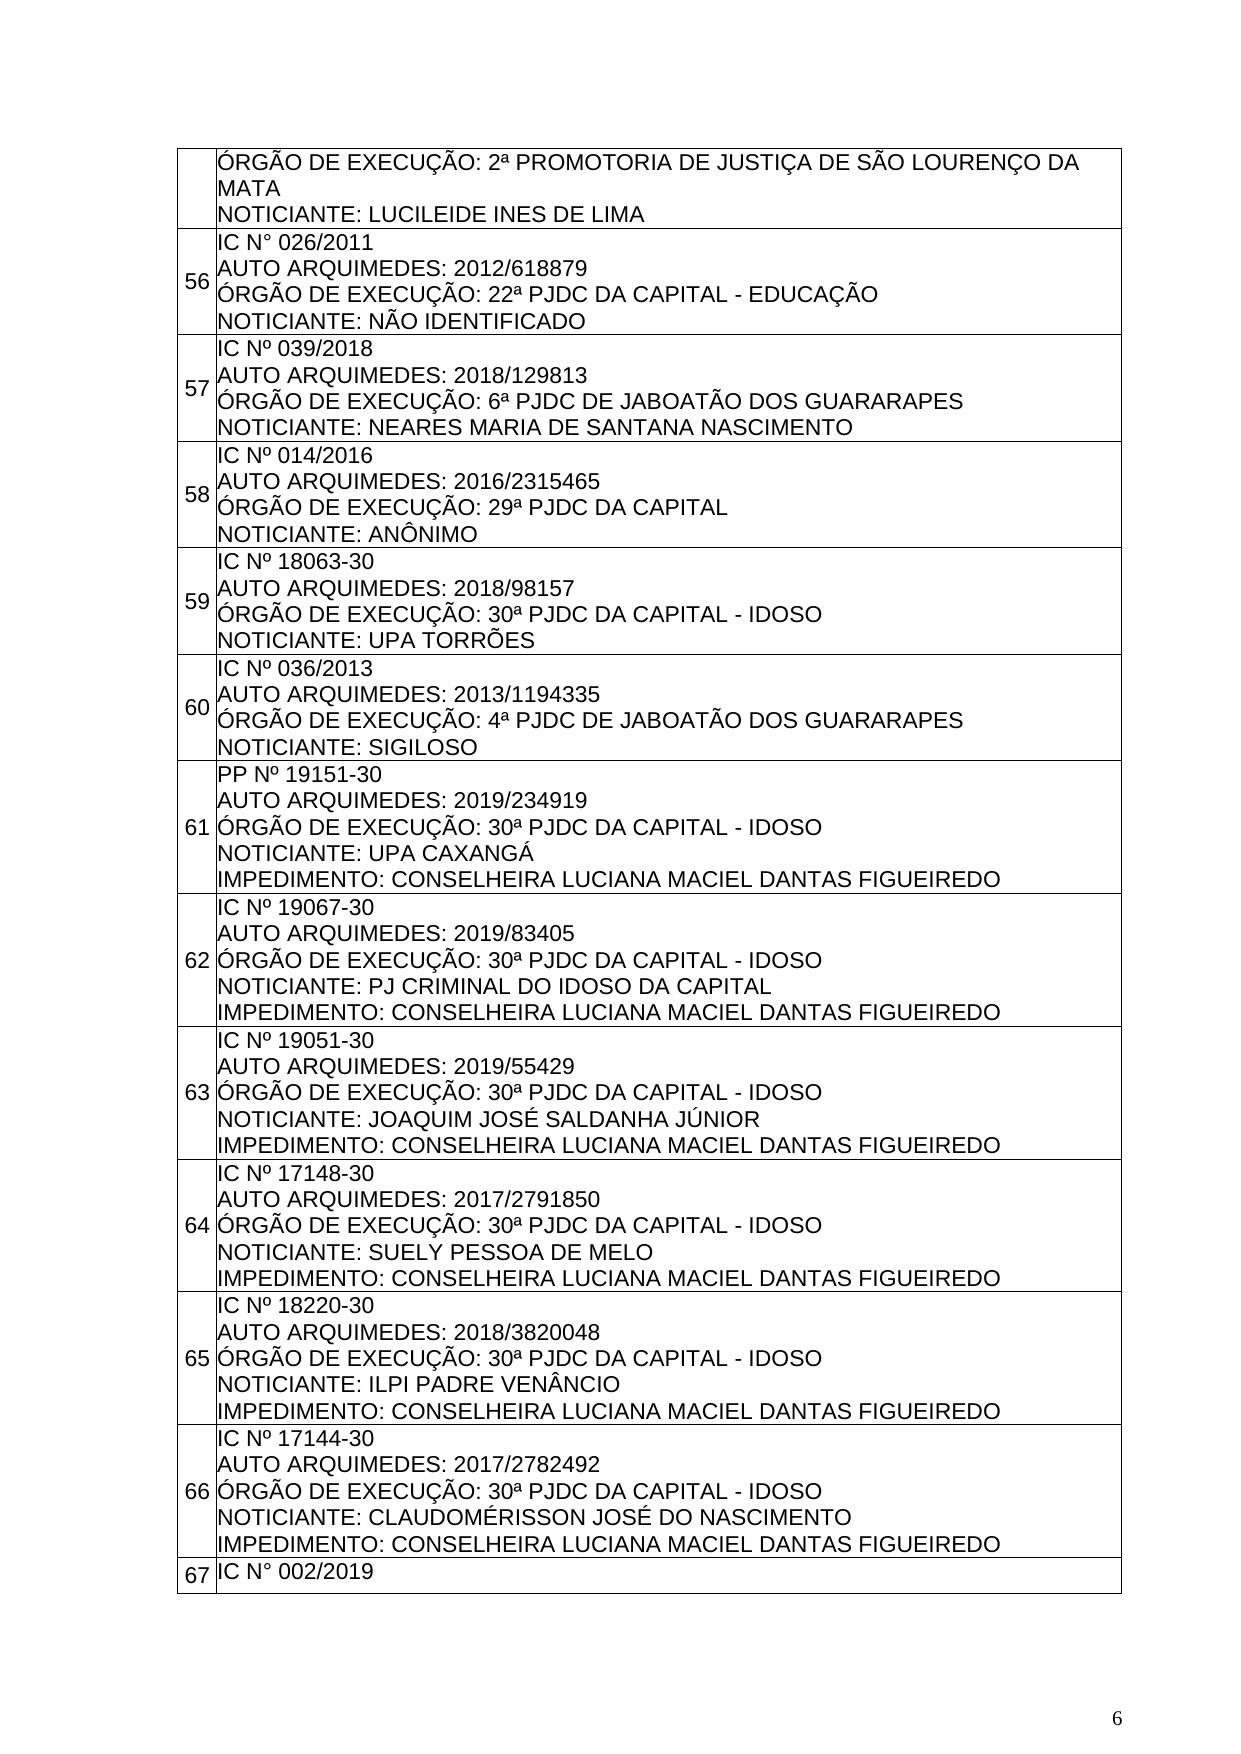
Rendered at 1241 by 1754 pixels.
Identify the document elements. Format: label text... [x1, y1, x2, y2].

table_cell IC Nº 19051-30 AUTO ARQUIMEDES: 2019/55429 ÓRGÃO DE EXECUÇÃO: 30ª PJDC DA CAPITAL - IDOSO NOTICIANTE: JOAQUIM JOSÉ SALDANHA JÚNIOR IMPEDIMENTO: CONSELHEIRA LUCIANA MACIEL DANTAS FIGUEIREDO [217, 1027, 1121, 1158]
table_cell IC Nº 039/2018 AUTO ARQUIMEDES: 2018/129813 ÓRGÃO DE EXECUÇÃO: 6ª PJDC DE JABOATÃO DOS GUARARAPES NOTICIANTE: NEARES MARIA DE SANTANA NASCIMENTO [217, 335, 1121, 441]
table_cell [217, 149, 1121, 228]
table_cell 56 [178, 229, 216, 334]
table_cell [217, 1558, 1121, 1593]
table_cell 58 [178, 442, 216, 547]
table_cell 60 [178, 655, 216, 760]
table_cell PP Nº 19151-30 AUTO ARQUIMEDES: 2019/234919 ÓRGÃO DE EXECUÇÃO: 30ª PJDC DA CAPITAL - IDOSO NOTICIANTE: UPA CAXANGÁ IMPEDIMENTO: CONSELHEIRA LUCIANA MACIEL DANTAS FIGUEIREDO [217, 761, 1121, 893]
table_cell IC Nº 18063-30 AUTO ARQUIMEDES: 2018/98157 ÓRGÃO DE EXECUÇÃO: 30ª PJDC DA CAPITAL - IDOSO NOTICIANTE: UPA TORRÕES [217, 548, 1121, 653]
table_cell IC Nº 19067-30 AUTO ARQUIMEDES: 2019/83405 ÓRGÃO DE EXECUÇÃO: 30ª PJDC DA CAPITAL - IDOSO NOTICIANTE: PJ CRIMINAL DO IDOSO DA CAPITAL IMPEDIMENTO: CONSELHEIRA LUCIANA MACIEL DANTAS FIGUEIREDO [217, 894, 1121, 1026]
table_cell 59 [178, 548, 216, 653]
table_cell IC Nº 17148-30 AUTO ARQUIMEDES: 2017/2791850 ÓRGÃO DE EXECUÇÃO: 30ª PJDC DA CAPITAL - IDOSO NOTICIANTE: SUELY PESSOA DE MELO IMPEDIMENTO: CONSELHEIRA LUCIANA MACIEL DANTAS FIGUEIREDO [217, 1160, 1121, 1291]
table_cell IC Nº 17144-30 AUTO ARQUIMEDES: 2017/2782492 ÓRGÃO DE EXECUÇÃO: 30ª PJDC DA CAPITAL - IDOSO NOTICIANTE: CLAUDOMÉRISSON JOSÉ DO NASCIMENTO IMPEDIMENTO: CONSELHEIRA LUCIANA MACIEL DANTAS FIGUEIREDO [217, 1425, 1121, 1557]
table_cell IC N° 026/2011 AUTO ARQUIMEDES: 2012/618879 ÓRGÃO DE EXECUÇÃO: 22ª PJDC DA CAPITAL - EDUCAÇÃO NOTICIANTE: NÃO IDENTIFICADO [217, 229, 1121, 334]
table_cell 67 [178, 1558, 216, 1593]
table_cell 64 [178, 1160, 216, 1291]
table_cell 63 [178, 1027, 216, 1158]
table_cell 66 [178, 1425, 216, 1557]
table_cell IC Nº 014/2016 AUTO ARQUIMEDES: 2016/2315465 ÓRGÃO DE EXECUÇÃO: 29ª PJDC DA CAPITAL NOTICIANTE: ANÔNIMO [217, 442, 1121, 547]
table_cell 57 [178, 335, 216, 441]
table_cell 61 [178, 761, 216, 893]
table_cell IC Nº 036/2013 AUTO ARQUIMEDES: 2013/1194335 ÓRGÃO DE EXECUÇÃO: 4ª PJDC DE JABOATÃO DOS GUARARAPES NOTICIANTE: SIGILOSO [217, 655, 1121, 760]
table_cell 55 [178, 149, 216, 228]
table_cell IC Nº 18220-30 AUTO ARQUIMEDES: 2018/3820048 ÓRGÃO DE EXECUÇÃO: 30ª PJDC DA CAPITAL - IDOSO NOTICIANTE: ILPI PADRE VENÂNCIO IMPEDIMENTO: CONSELHEIRA LUCIANA MACIEL DANTAS FIGUEIREDO [217, 1292, 1121, 1424]
table_cell 62 [178, 894, 216, 1026]
table_cell 65 [178, 1292, 216, 1424]
